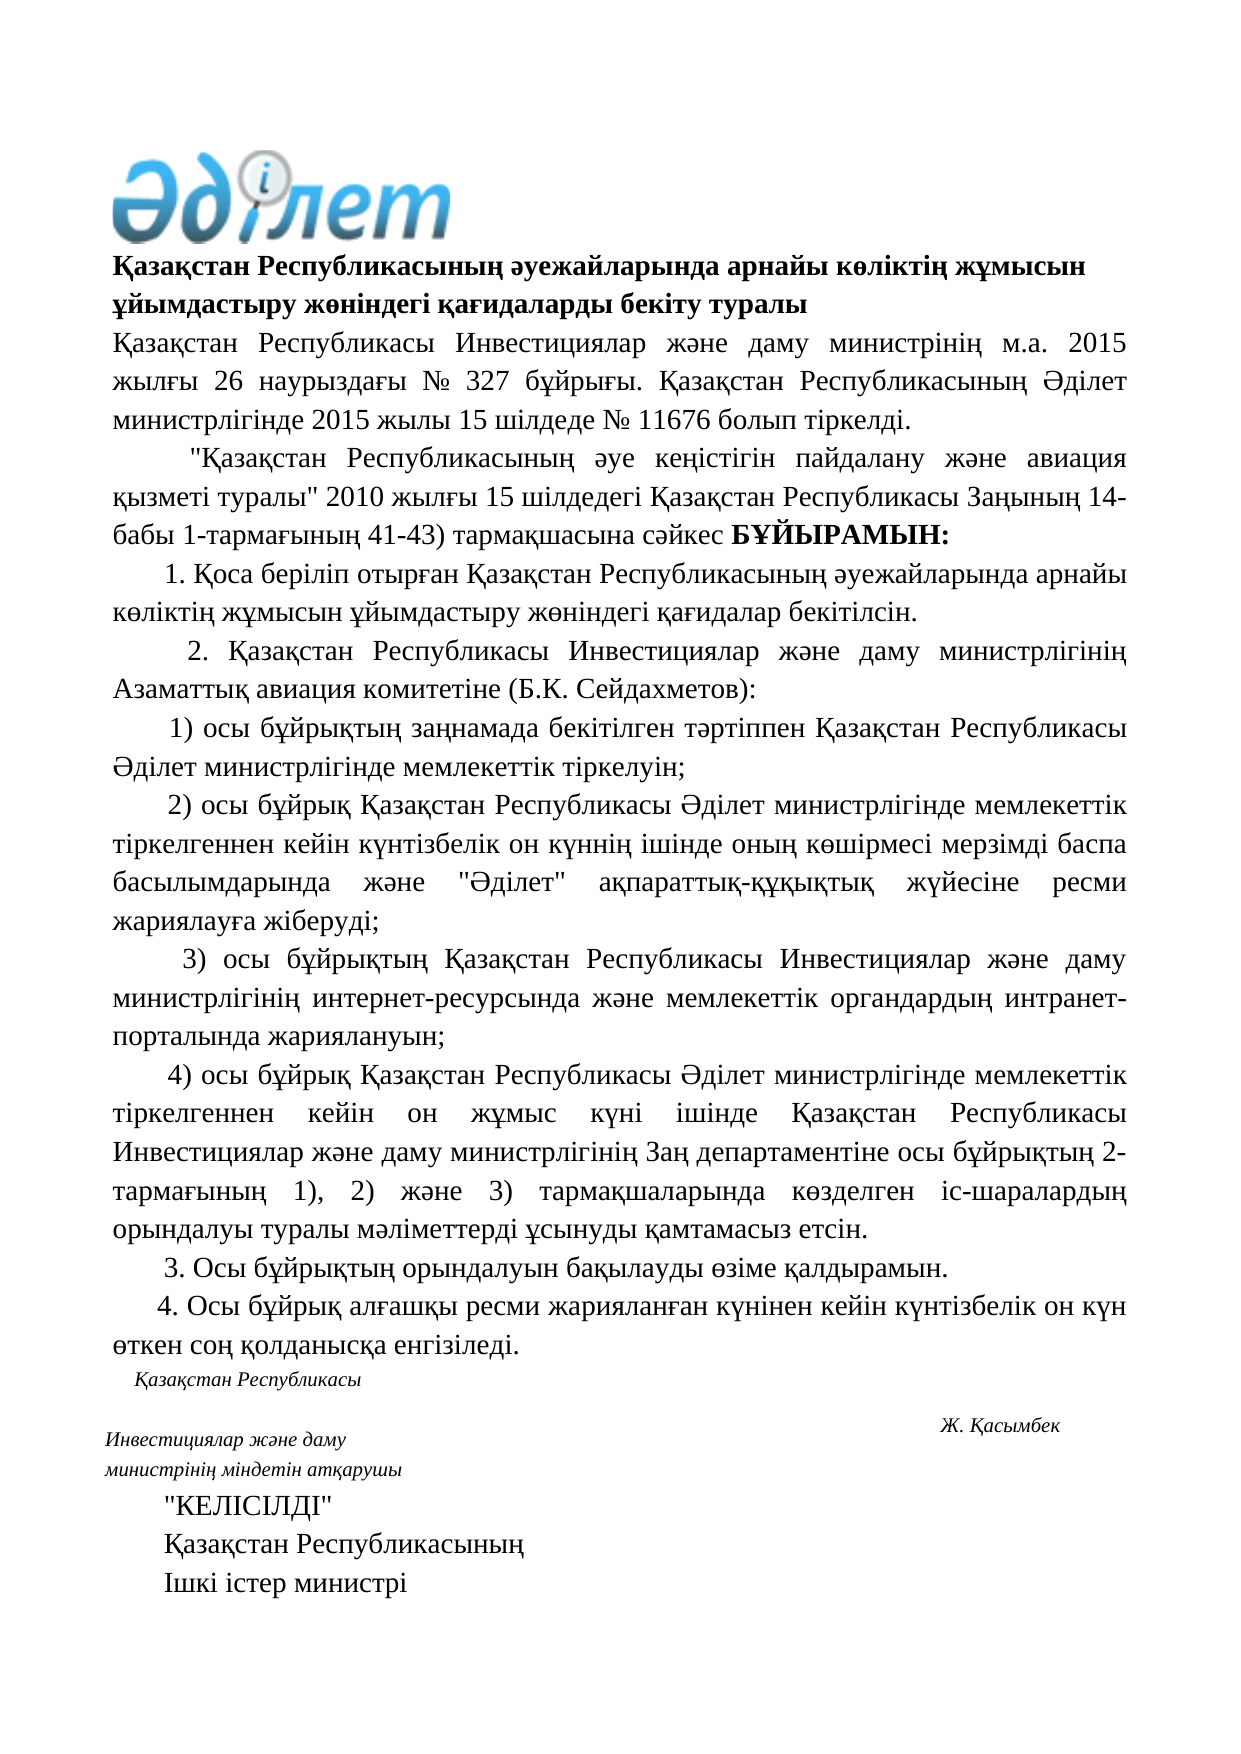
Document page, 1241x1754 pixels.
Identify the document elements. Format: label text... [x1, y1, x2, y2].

table_header Қазақстан Республикасы Инвестициялар және даму министрінің міндетін атқарушы [101, 1365, 939, 1488]
text 4. Осы бұйрық алғашқы ресми жарияланған күнінен кейін күнтізбелік он күн өткен соң қолданысқа енгізіледі. [112, 1288, 1128, 1360]
text Қазақстан Республикасының [112, 1527, 1128, 1560]
table_header Ж. Қасымбек [939, 1365, 1240, 1488]
text Қазақстан Республикасы Инвестициялар және даму министрінің м.а. 2015 жылғы 26 наурыздағы № 327 бұйрығы. Қазақстан Республикасының Әділет министрлігінде 2015 жылы 15 шілдеде № 11676 болып тіркелді. [112, 325, 1128, 435]
text Қазақстан Республикасының әуежайларында арнайы көліктің жұмысын ұйымдастыру жөніндегі қағидаларды бекіту туралы [112, 248, 1128, 320]
text 2) осы бұйрық Қазақстан Республикасы Әділет министрлігінде мемлекеттік тіркелгеннен кейін күнтізбелік он күннің ішінде оның көшірмесі мерзімді баспа басылымдарында және "Әділет" ақпараттық-құқықтық жүйесіне ресми жариялауға жіберуді; [112, 787, 1128, 936]
text "КЕЛІСІЛДІ" [112, 1488, 1128, 1522]
text Ішкі істер министрі [112, 1565, 1128, 1599]
text 1) осы бұйрықтың заңнамада бекітілген тәртіппен Қазақстан Республикасы Әділет министрлігінде мемлекеттік тіркелуін; [112, 710, 1128, 782]
picture [112, 150, 451, 244]
text 3) осы бұйрықтың Қазақстан Республикасы Инвестициялар және даму министрлігінің интернет-ресурсында және мемлекеттік органдардың интранет-порталында жариялануын; [112, 941, 1128, 1052]
text 1. Қоса беріліп отырған Қазақстан Республикасының әуежайларында арнайы көліктің жұмысын ұйымдастыру жөніндегі қағидалар бекітілсін. [112, 556, 1128, 628]
text "Қазақстан Республикасының әуе кеңістігін пайдалану және авиация қызметі туралы" 2010 жылғы 15 шілдедегі Қазақстан Республикасы Заңының 14-бабы 1-тармағының 41-43) тармақшасына сәйкес БҰЙЫРАМЫН: [112, 440, 1128, 551]
text 2. Қазақстан Республикасы Инвестициялар және даму министрлігінің Азаматтық авиация комитетіне (Б.К. Сейдахметов): [112, 633, 1128, 705]
text 4) осы бұйрық Қазақстан Республикасы Әділет министрлігінде мемлекеттік тіркелгеннен кейін он жұмыс күні ішінде Қазақстан Республикасы Инвестициялар және даму министрлігінің Заң департаментіне осы бұйрықтың 2-тармағының 1), 2) және 3) тармақшаларында көзделген іс-шаралардың орындалуы туралы мәліметтерді ұсынуды қамтамасыз етсін. [112, 1057, 1128, 1245]
text 3. Осы бұйрықтың орындалуын бақылауды өзіме қалдырамын. [112, 1250, 1128, 1283]
